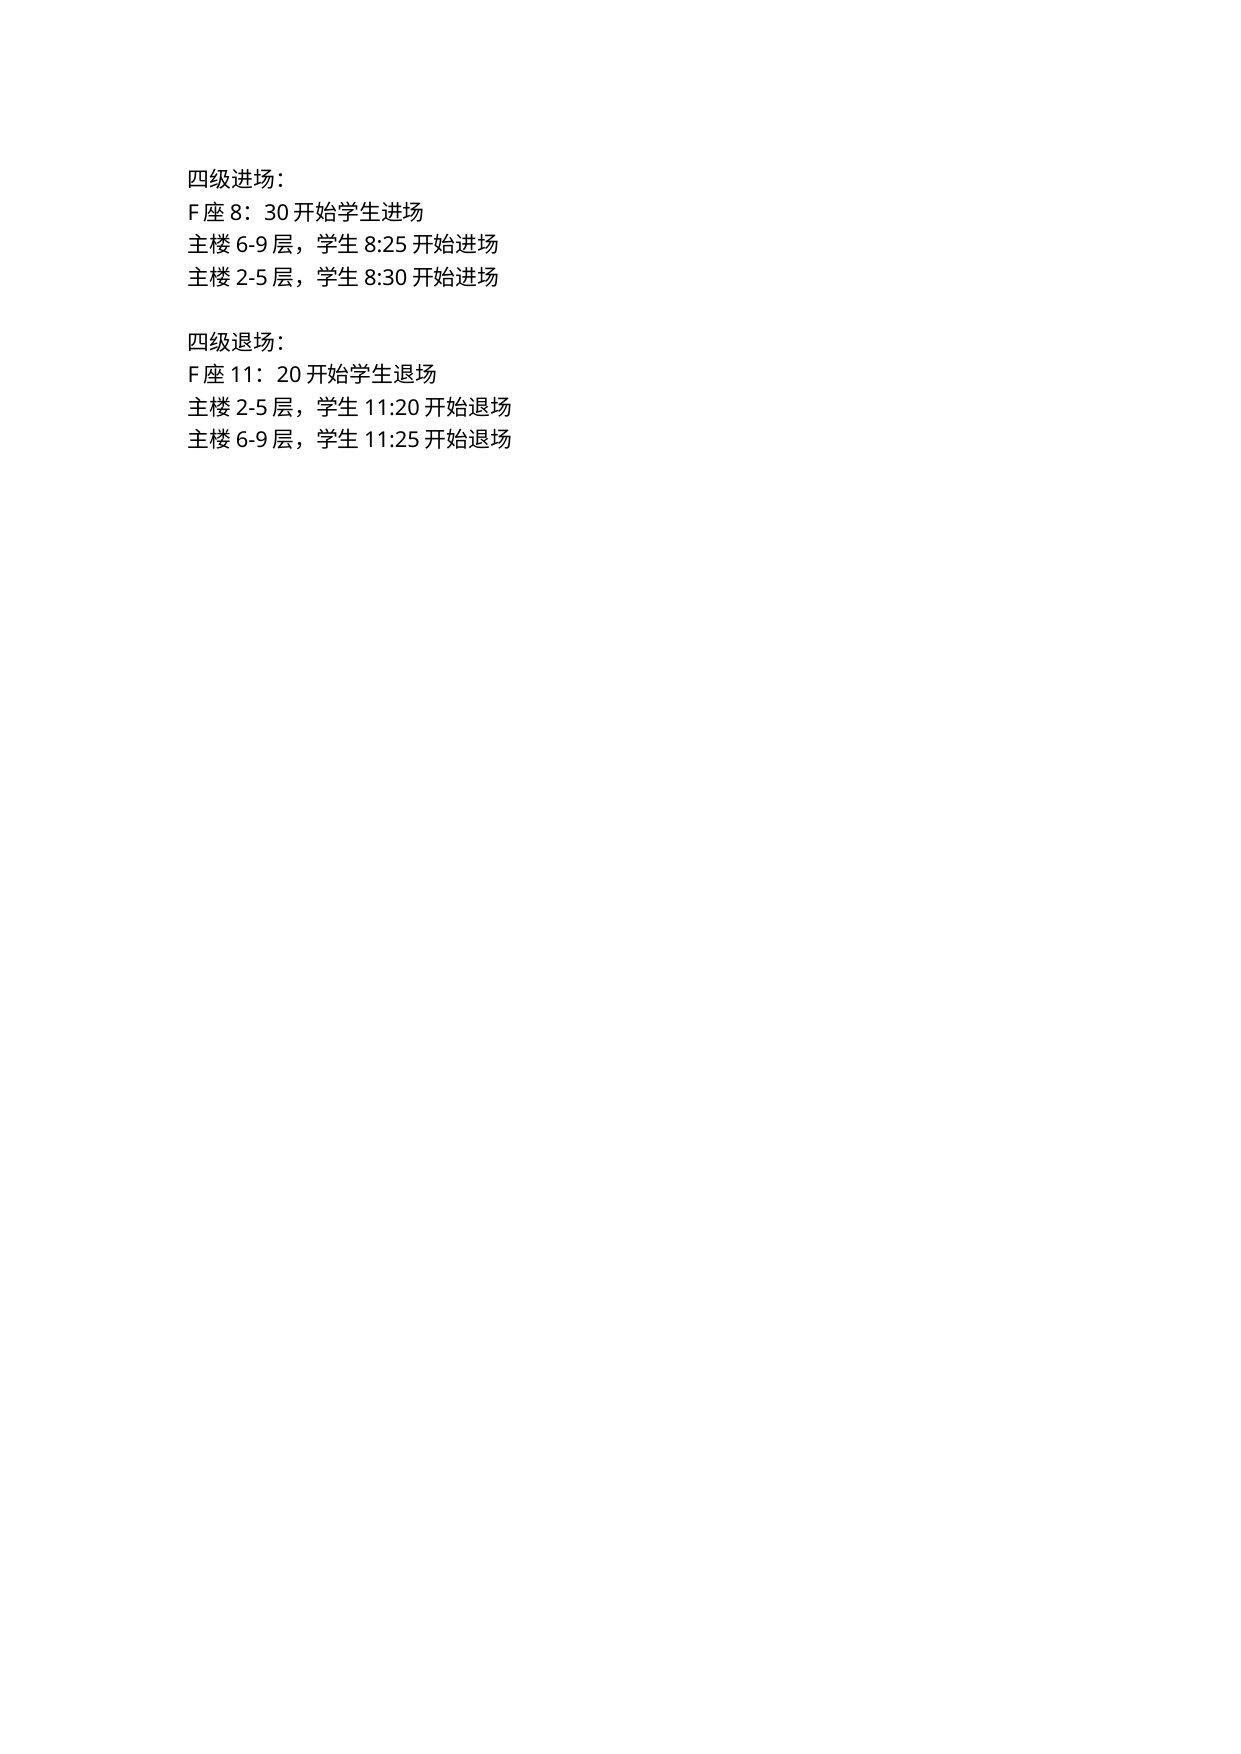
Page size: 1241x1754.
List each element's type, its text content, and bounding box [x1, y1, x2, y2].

text 主楼6-9层，学生8:25开始进场 [187, 227, 1053, 259]
text 主楼6-9层，学生11:25开始退场 [187, 422, 1053, 454]
text 主楼2-5层，学生11:20开始退场 [187, 389, 1053, 422]
text 四级进场： [187, 162, 1053, 194]
text F座8：30开始学生进场 [187, 194, 1053, 227]
text 主楼2-5层，学生8:30开始进场 [187, 259, 1053, 292]
text F座11：20开始学生退场 [187, 357, 1053, 389]
text 四级退场： [187, 324, 1053, 357]
